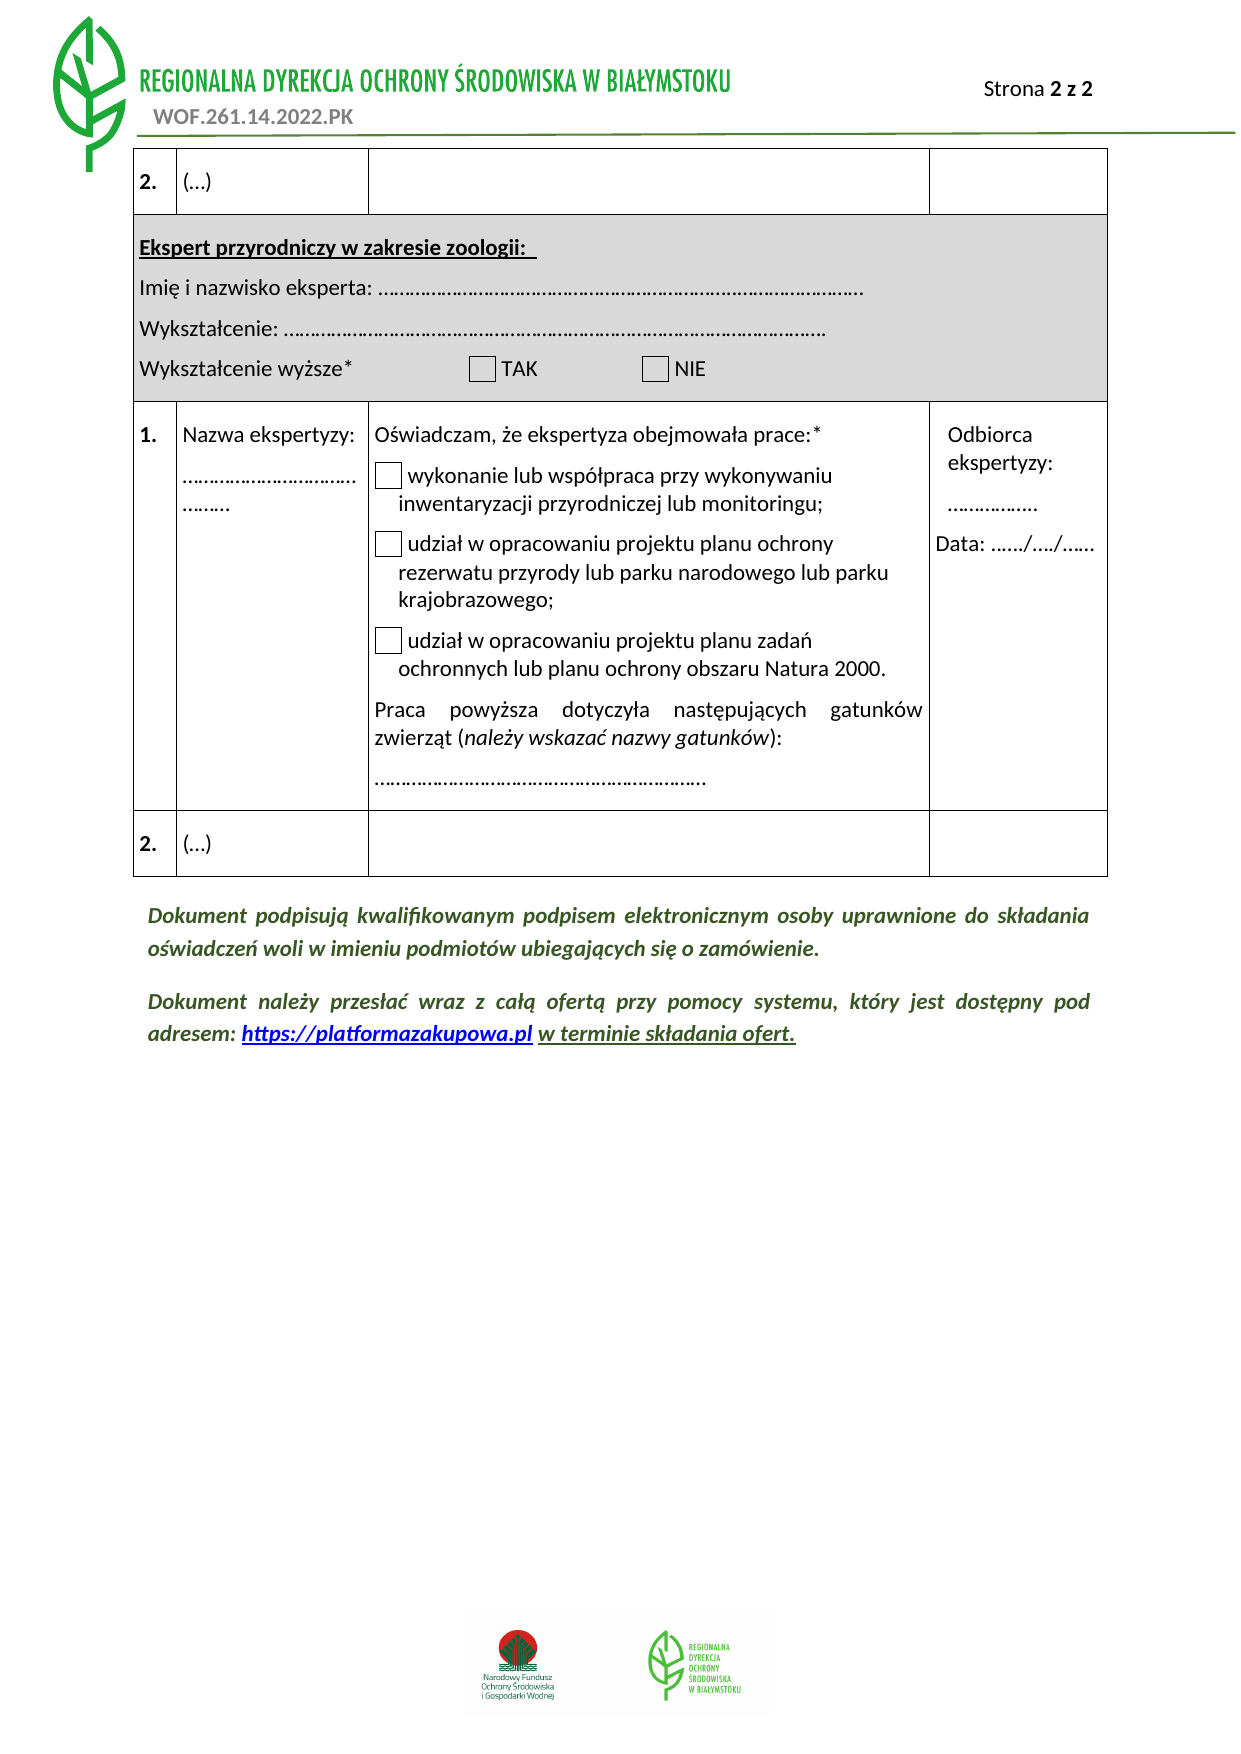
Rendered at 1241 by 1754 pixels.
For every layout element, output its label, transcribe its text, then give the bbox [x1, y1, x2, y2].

table_cell 2. [134, 811, 176, 876]
table_cell Ekspert przyrodniczy w zakresie zoologii: Imię i nazwisko eksperta: …………………………………………………………..…………………… Wykształcenie: …………………………………………………………………………………………. Wykształcenie wyższe* TAK NIE [134, 215, 1107, 401]
table_cell Nazwa ekspertyzy: …………………………………… [177, 402, 368, 810]
table_cell 1. [134, 402, 176, 810]
table_cell [930, 149, 1107, 213]
table_cell (…) [177, 811, 368, 876]
text Dokument należy przesłać wraz z całą ofertą przy pomocy systemu, który jest dostępny pod adresem: https://platformazakupowa.pl w terminie składania ofert. [148, 987, 1093, 1047]
picture [462, 1612, 775, 1716]
table_cell [369, 811, 929, 876]
table_cell Odbiorca ekspertyzy: …………….. Data: ..…./…./…… [930, 402, 1107, 810]
table_cell 2. [134, 149, 176, 213]
table_cell Oświadczam, że ekspertyza obejmowała prace:* wykonanie lub współpraca przy wykonywaniu inwentaryzacji przyrodniczej lub monitoringu; udział w opracowaniu projektu planu ochrony rezerwatu przyrody lub parku narodowego lub parku krajobrazowego; udział w opracowaniu projektu planu zadań ochronnych lub planu ochrony obszaru Natura 2000. Praca powyższa dotyczyła następujących gatunków zwierząt (należy wskazać nazwy gatunków): ……………………………………………………… [369, 402, 929, 810]
table_cell [369, 149, 929, 213]
table_cell [930, 811, 1107, 876]
table_cell (…) [177, 149, 368, 213]
text Dokument podpisują kwalifikowanym podpisem elektronicznym osoby uprawnione do składania oświadczeń woli w imieniu podmiotów ubiegających się o zamówienie. [148, 902, 1093, 962]
